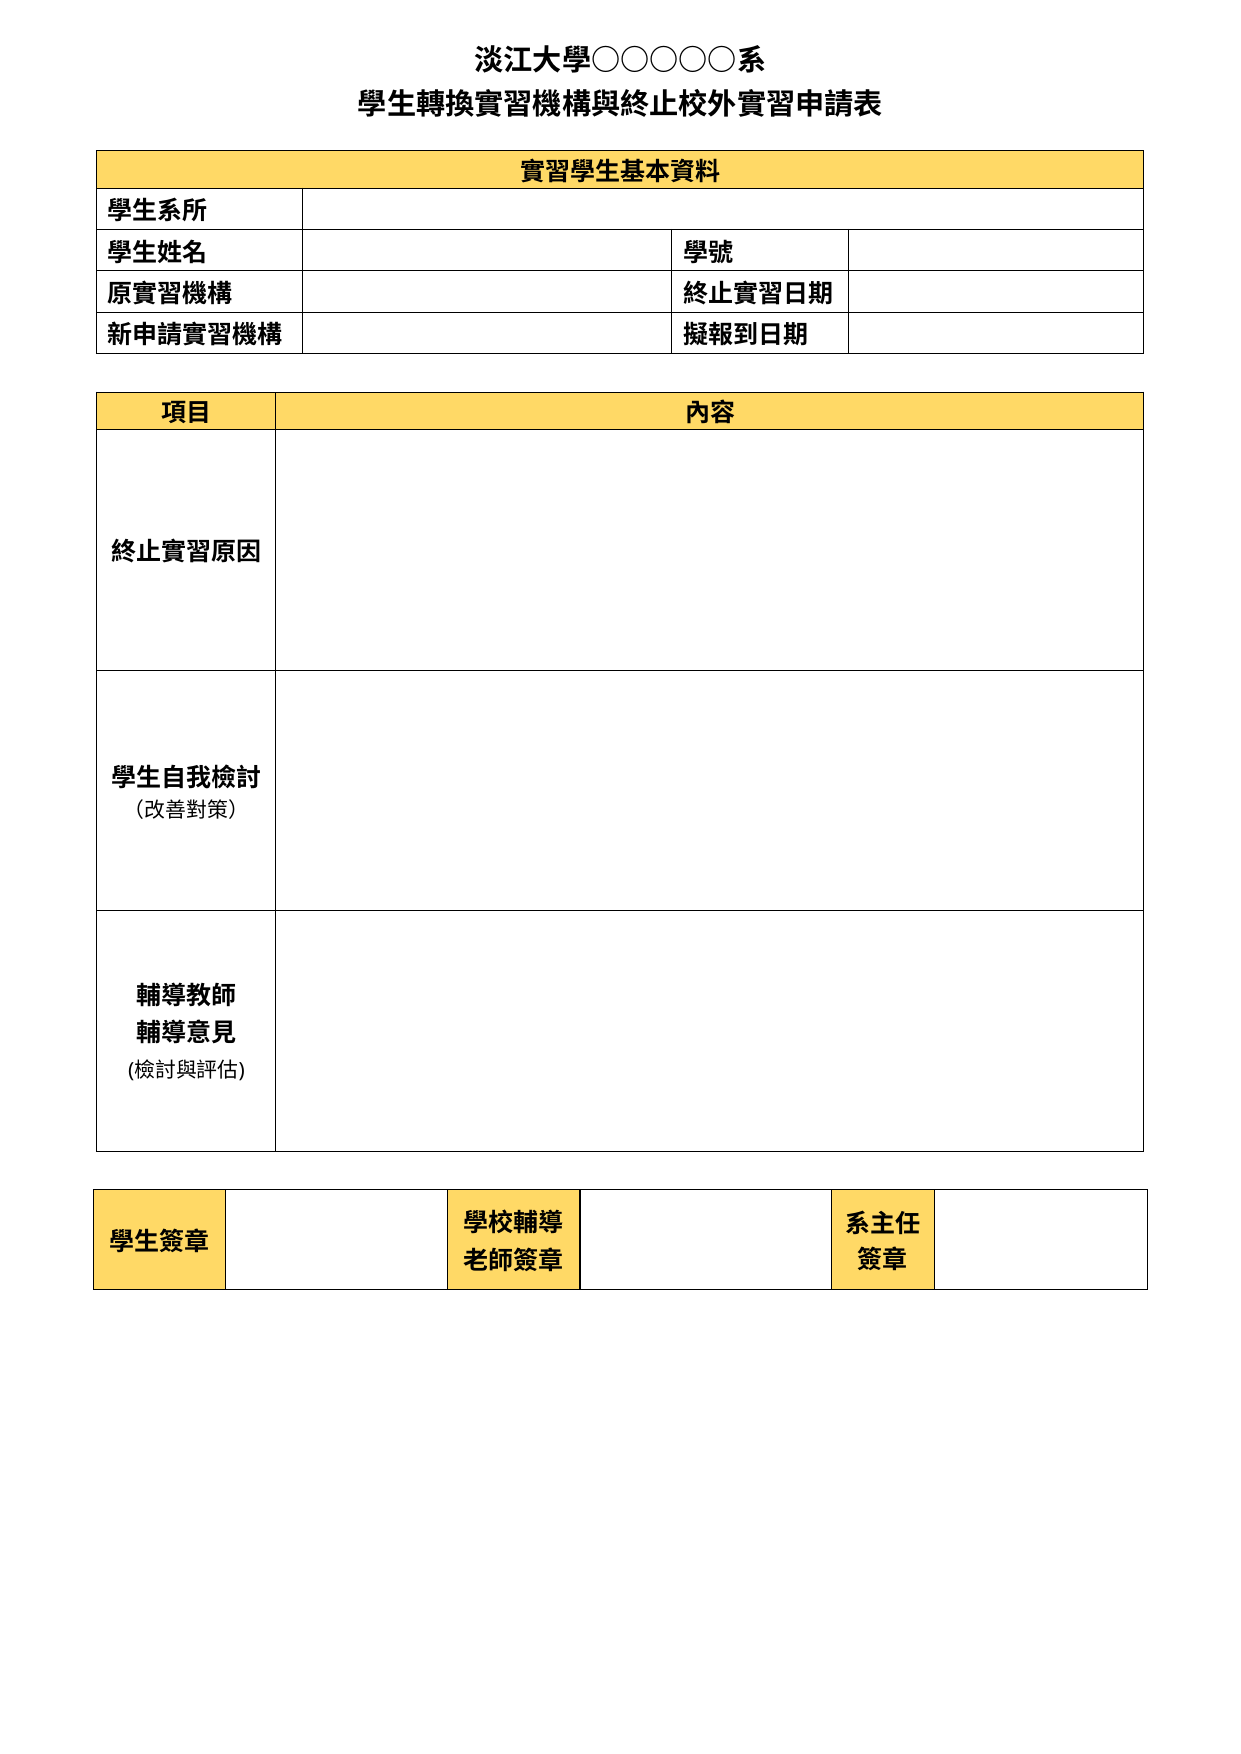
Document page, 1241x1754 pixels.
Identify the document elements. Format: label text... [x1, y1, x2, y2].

table_header [581, 1190, 831, 1289]
table_cell [276, 911, 1143, 1151]
table_cell [303, 313, 671, 353]
table_cell 學生系所 [97, 189, 302, 229]
table_cell 原實習機構 [97, 271, 302, 312]
table_header 內容 [276, 393, 1143, 429]
table_header 學生簽章 [94, 1190, 225, 1289]
table_cell [303, 230, 671, 270]
table_cell 學號 [672, 230, 848, 270]
table_cell [276, 671, 1143, 910]
table_cell 終止實習日期 [672, 271, 848, 312]
table_cell 終止實習原因 [97, 430, 275, 669]
table_cell 輔導教師 輔導意見 (檢討與評估) [97, 911, 275, 1151]
table_cell 擬報到日期 [672, 313, 848, 353]
table_cell [303, 271, 671, 312]
table_cell [303, 189, 1143, 229]
table_header 項目 [97, 393, 275, 429]
table_header [226, 1190, 447, 1289]
table_cell 新申請實習機構 [97, 313, 302, 353]
table_header 實習學生基本資料 [97, 151, 1143, 188]
table_cell 學生自我檢討 （改善對策） [97, 671, 275, 910]
table_cell 學生姓名 [97, 230, 302, 270]
table_cell [849, 313, 1143, 353]
table_cell [849, 230, 1143, 270]
table_cell [849, 271, 1143, 312]
table_header 系主任簽章 [832, 1190, 934, 1289]
table_cell [276, 430, 1143, 669]
table_header 學校輔導老師簽章 [448, 1190, 579, 1289]
table_header [935, 1190, 1147, 1289]
